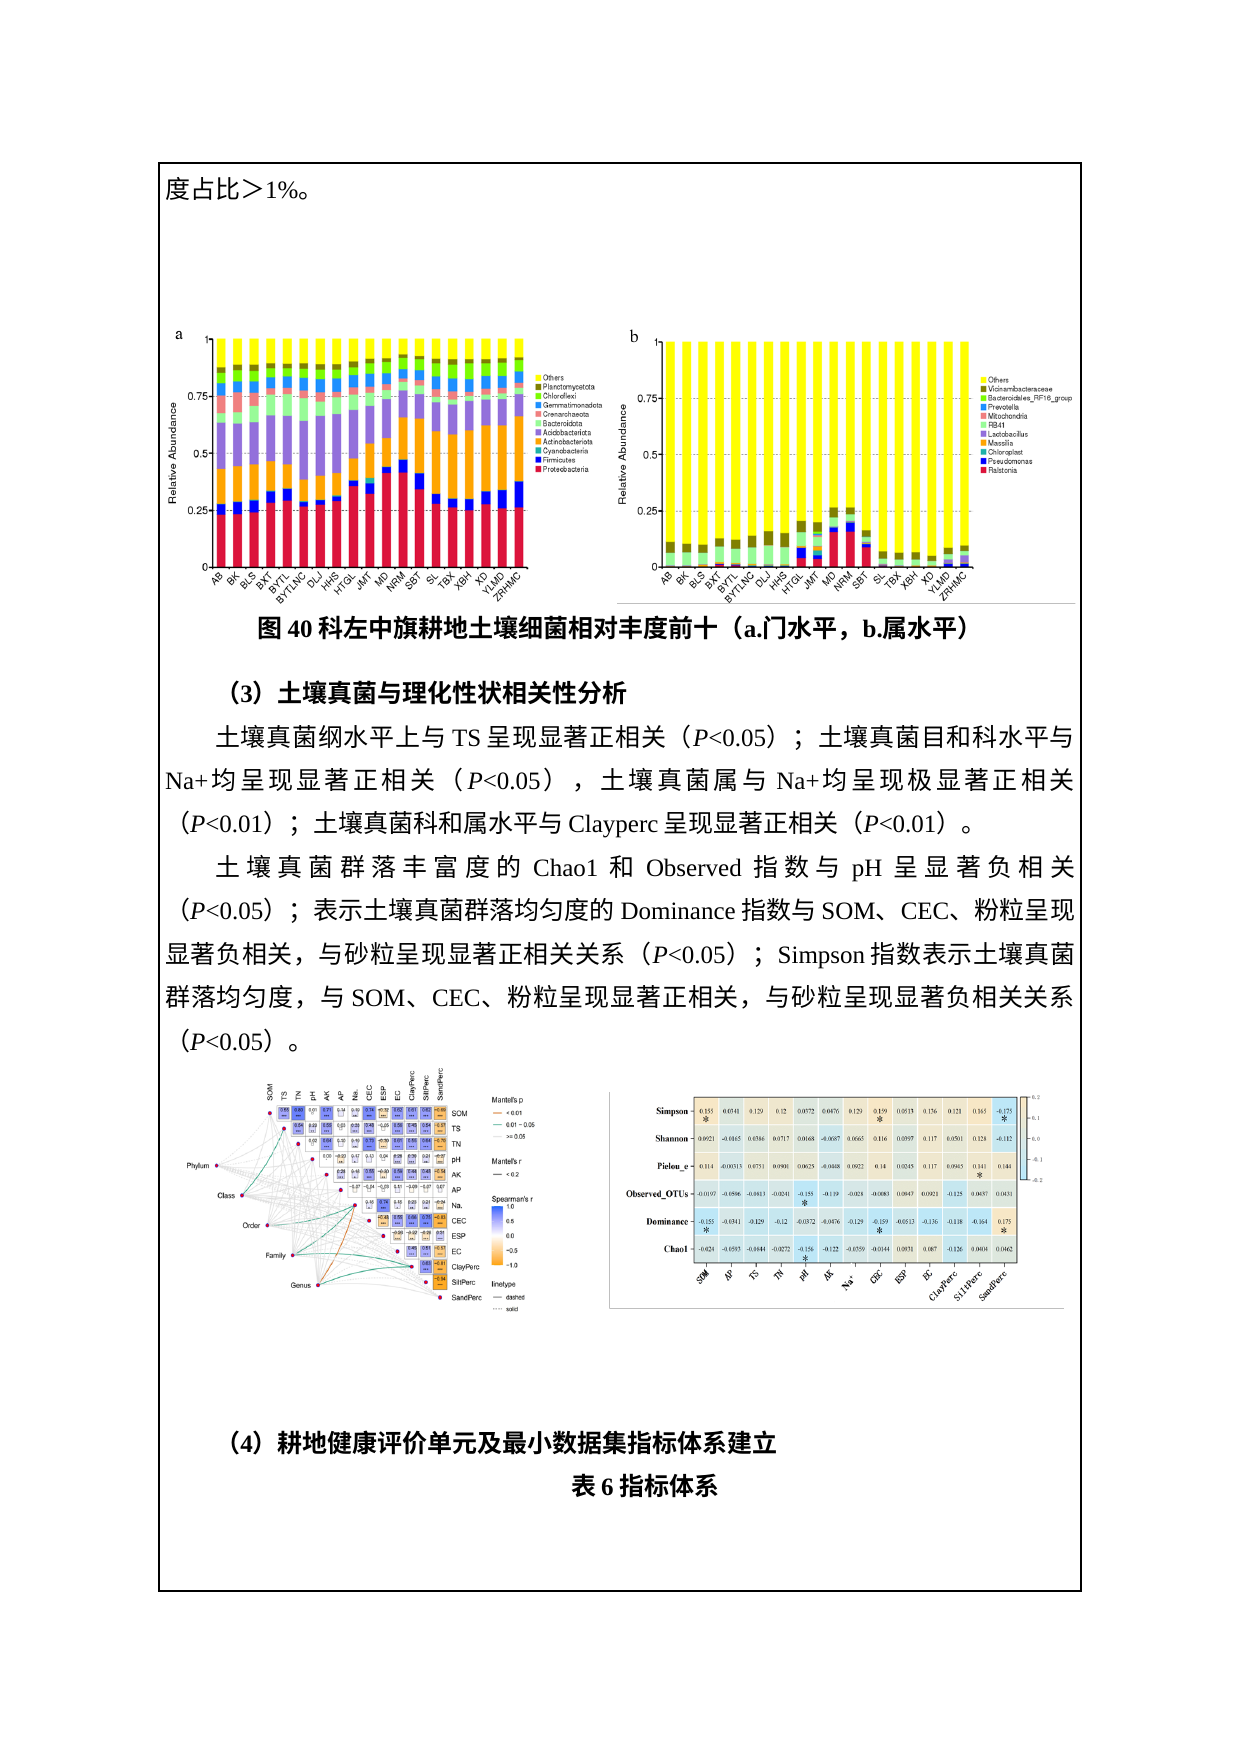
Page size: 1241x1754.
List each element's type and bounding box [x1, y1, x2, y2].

picture [165, 316, 1076, 604]
picture [176, 1064, 1064, 1315]
table_header [160, 164, 1080, 1590]
